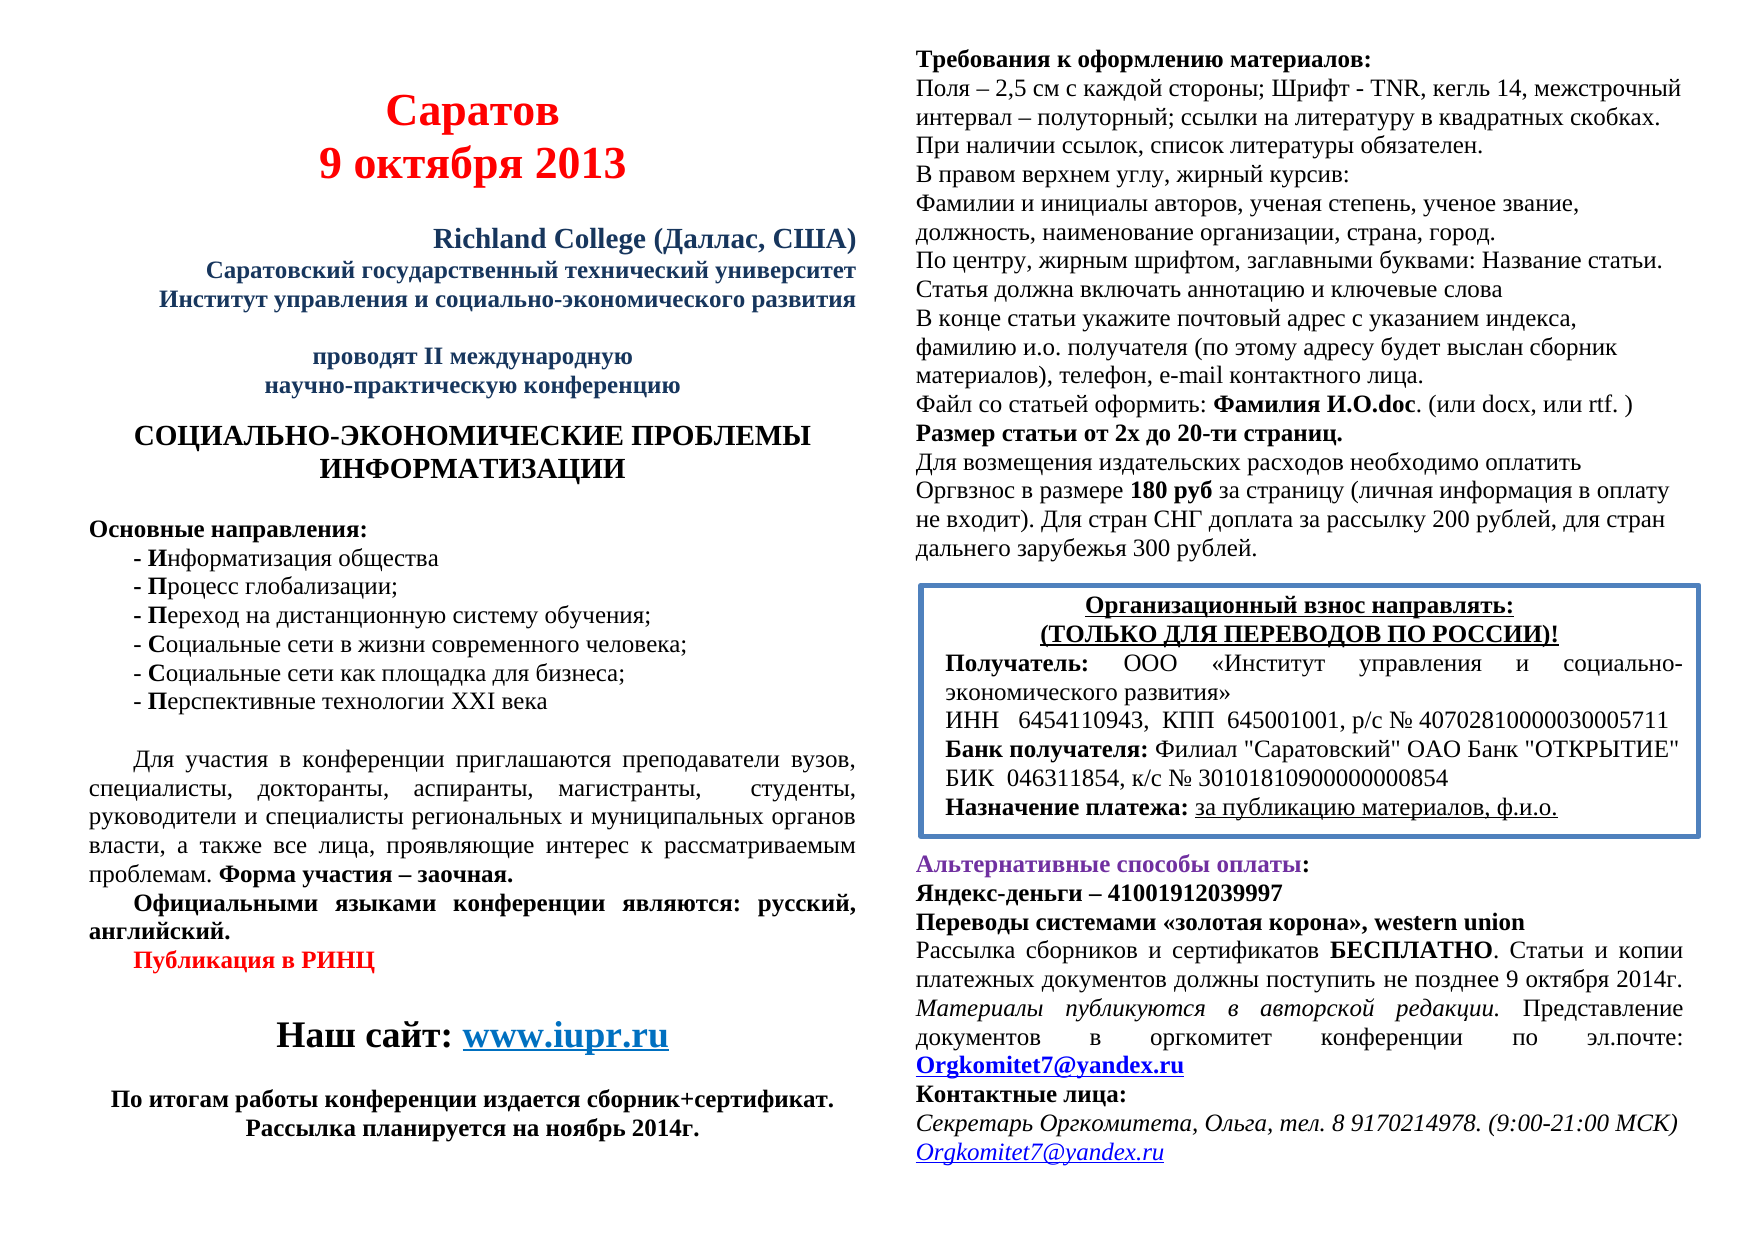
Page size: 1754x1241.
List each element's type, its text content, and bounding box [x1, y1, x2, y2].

text Переводы системами «золотая корона», western union [916, 907, 1683, 936]
text 9 октября 2013 [89, 135, 856, 188]
text В конце статьи укажите почтовый адрес с указанием индекса, фамилию и.о. получателя (по этому адресу будет выслан сборник материалов), телефон, e-mail контактного лица. [916, 303, 1683, 389]
text - Переход на дистанционную систему обучения; [133, 600, 783, 629]
text - Социальные сети в жизни современного человека; [133, 629, 783, 658]
text В правом верхнем углу, жирный курсив: [916, 159, 1683, 188]
text Наш сайт: www.iupr.ru [89, 1012, 856, 1055]
text (ТОЛЬКО ДЛЯ ПЕРЕВОДОВ ПО РОССИИ)! [924, 619, 1683, 648]
text Саратовский государственный технический университет [89, 255, 856, 284]
text Организационный взнос направлять: [924, 591, 1683, 619]
text Основные направления: [89, 514, 856, 543]
text Саратов [89, 83, 856, 135]
text По итогам работы конференции издается сборник+сертификат. Рассылка планируется на ноябрь 2014г. [89, 1084, 856, 1142]
text Требования к оформлению материалов: [916, 44, 1683, 73]
text - Процесс глобализации; [133, 571, 783, 600]
text Публикация в РИНЦ [89, 945, 856, 974]
text Поля – с каждой стороны; Шрифт - TNR, кегль 14, межстрочный интервал – полуторный; ссылки на литературу в квадратных скобках. При наличии ссылок, список литературы обязателен. [916, 73, 1683, 159]
text Статья должна включать аннотацию и ключевые слова [916, 274, 1683, 303]
text Альтернативные способы оплаты: [916, 849, 1683, 878]
text Назначение платежа: за публикацию материалов, ф.и.о. [945, 792, 1683, 821]
text Яндекс-деньги – 41001912039997 [916, 878, 1683, 907]
text Richland College (Даллас, США) [89, 222, 856, 255]
text Контактные лица: [916, 1079, 1683, 1108]
text Секретарь Оргкомитета, Ольга, тел. 8 9170214978. (9:00-21:00 МСК) [916, 1108, 1683, 1137]
text научно-практическую конференцию [89, 370, 856, 399]
text Orgkomitet7@yandex.ru [916, 1137, 1683, 1166]
text СОЦИАЛЬНО-ЭКОНОМИЧЕСКИЕ ПРОБЛЕМЫ ИНФОРМАТИЗАЦИИ [89, 418, 856, 485]
text ИНН 6454110943, КПП 645001001, р/с № 40702810000030005711 [945, 706, 1683, 734]
text Институт управления и социально-экономического развития [89, 284, 856, 313]
text Рассылка сборников и сертификатов БЕСПЛАТНО. Статьи и копии платежных документов должны поступить не позднее 9 октября 2014г. Материалы публикуются в авторской редакции. Представление документов в оргкомитет конференции по эл.почте: Orgkomitet7@yandex.ru [916, 936, 1683, 1079]
text Банк получателя: Филиал "Саратовский" ОАО Банк "ОТКРЫТИЕ" [945, 734, 1683, 763]
text - Перспективные технологии XXI века [133, 686, 783, 715]
text Официальными языками конференции являются: русский, английский. [89, 888, 856, 945]
text Размер статьи от 2х до 20-ти страниц. [916, 418, 1683, 447]
text По центру, жирным шрифтом, заглавными буквами: Название статьи. [916, 246, 1683, 274]
text Для участия в конференции приглашаются преподаватели вузов, специалисты, докторанты, аспиранты, магистранты, студенты, руководители и специалисты региональных и муниципальных органов власти, а также все лица, проявляющие интерес к рассматриваемым проблемам. Форма участия – заочная. [89, 744, 856, 888]
text Фамилии и инициалы авторов, ученая степень, ученое звание, должность, наименование организации, страна, город. [916, 188, 1683, 246]
text проводят II международную [89, 341, 856, 370]
text Получатель: ООО «Институт управления и социально-экономического развития» [945, 648, 1683, 706]
text - Информатизация общества [133, 543, 783, 571]
text БИК 046311854, к/с № 30101810900000000854 [945, 763, 1683, 792]
text - Социальные сети как площадка для бизнеса; [133, 658, 783, 686]
text Для возмещения издательских расходов необходимо оплатить Оргвзнос в размере 180 руб за страницу (личная информация в оплату не входит). Для стран СНГ доплата за рассылку 200 рублей, для стран дальнего зарубежья 300 рублей. [916, 447, 1683, 562]
text Файл со статьей оформить: Фамилия И.О.doc. (или docx, или rtf. ) [916, 389, 1683, 418]
